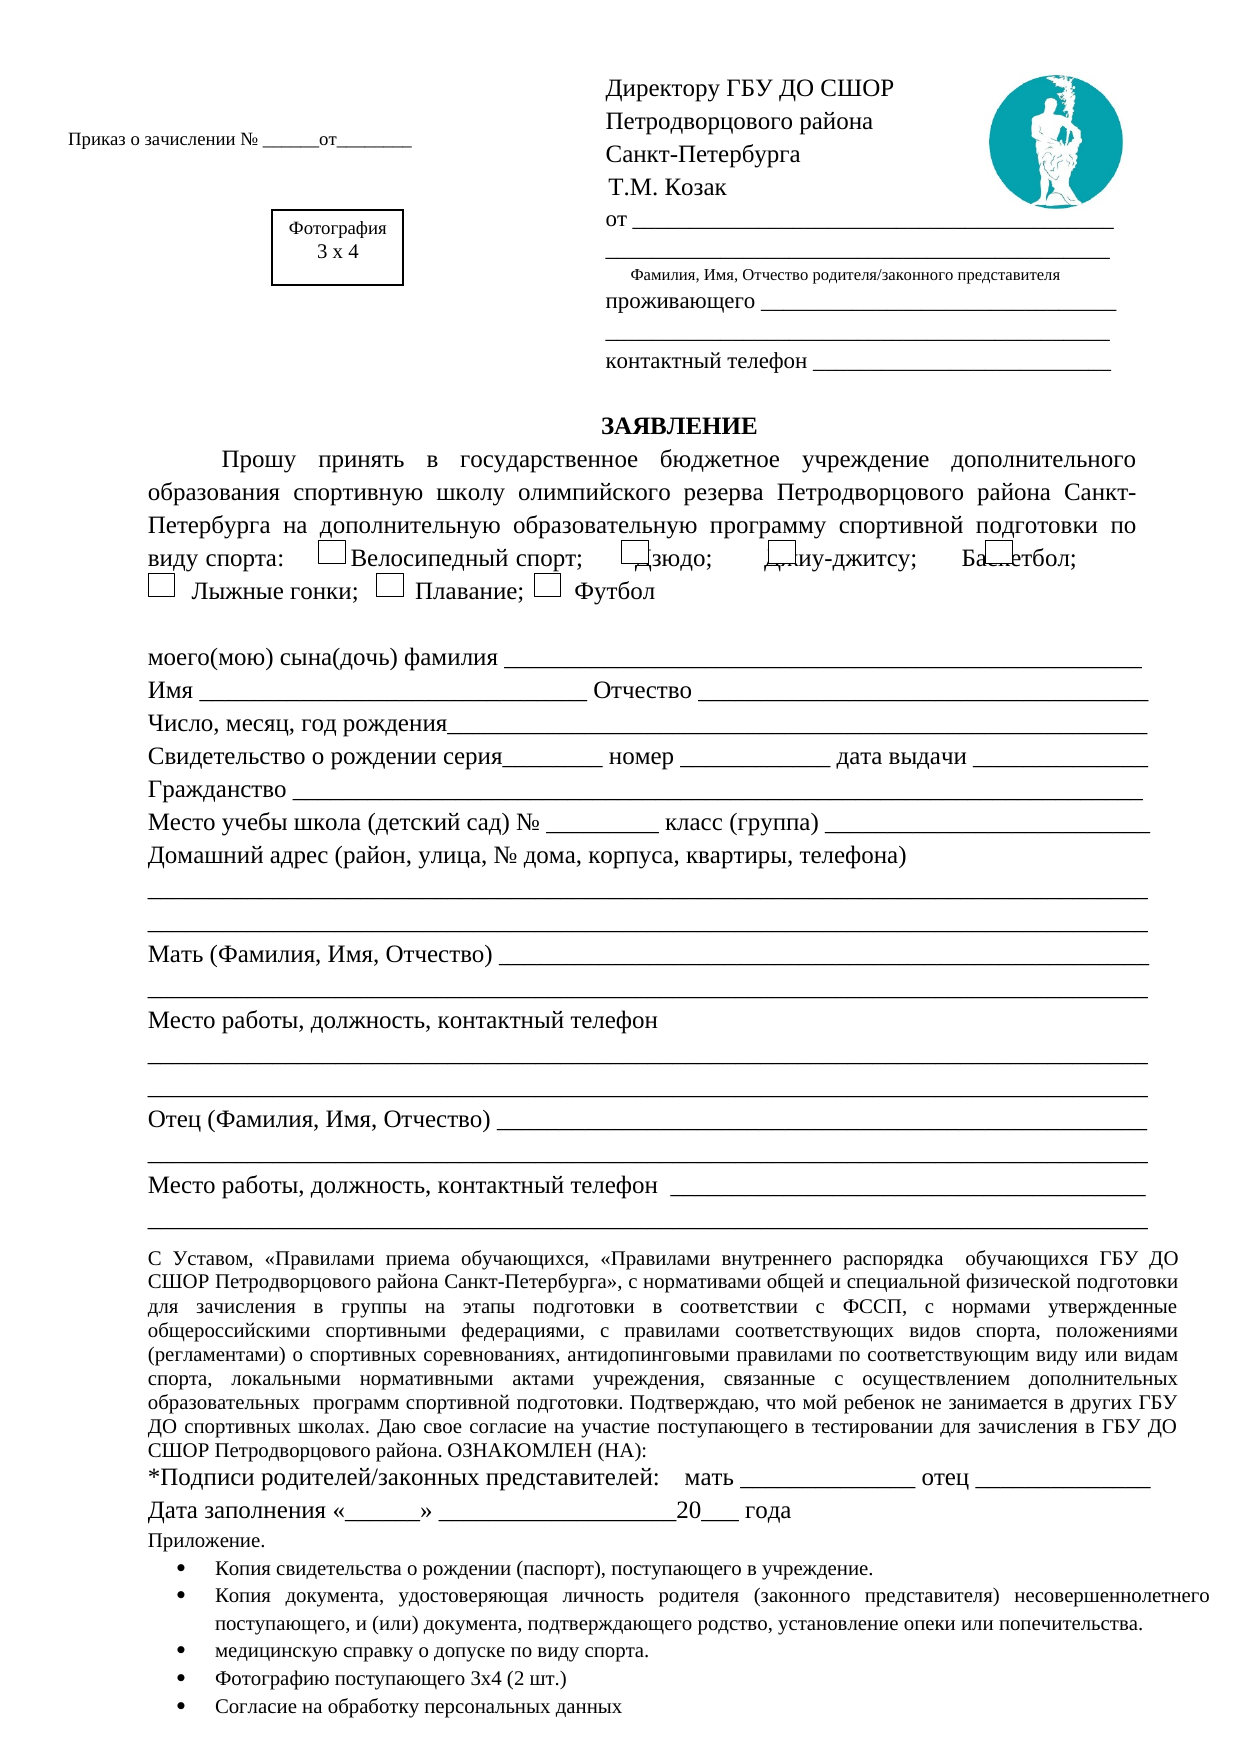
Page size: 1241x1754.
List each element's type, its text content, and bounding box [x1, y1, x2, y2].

list Копия документа, удостоверяющая личность родителя (законного представителя) несовершеннолетнего поступающего, и (или) документа, подтверждающего родство, установление опеки или попечительства. [177, 1583, 1211, 1635]
text Прошу принять в государственное бюджетное учреждение дополнительного образования спортивную школу олимпийского резерва Петродворцового района Санкт-Петербурга на дополнительную образовательную программу спортивной подготовки по виду спорта: Велосипедный спорт; Дзюдо; Джиу-джитсу; Баскетбол; Лыжные гонки; Плавание; Футбол [148, 444, 1137, 605]
list Копия свидетельства о рождении (паспорт), поступающего в учреждение. [177, 1556, 1211, 1580]
table_header Директору ГБУ ДО СШОР Петродворцового района Санкт-Петербурга Т.М. Козак от __________________________________________ ____________________________________________ Фамилия, Имя, Отчество родителя/законного представителя проживающего _______________________________ ____________________________________________ контактный телефон __________________________ [74, 73, 1137, 411]
text Мать (Фамилия, Имя, Отчество) ____________________________________________________ [148, 939, 1211, 968]
list Согласие на обработку персональных данных [177, 1694, 1211, 1718]
text Приложение. [148, 1528, 1211, 1552]
text Дата заполнения «______» ___________________20___ года [148, 1495, 1211, 1524]
text ________________________________________________________________________________ [148, 1071, 1211, 1100]
text Гражданство ____________________________________________________________________ [148, 774, 1211, 803]
text Место учебы школа (детский сад) № _________ класс (группа) __________________________ [148, 807, 1211, 836]
text Домашний адрес (район, улица, № дома, корпуса, квартиры, телефона) [148, 840, 1211, 869]
text ________________________________________________________________________________ [148, 972, 1211, 1001]
text Место работы, должность, контактный телефон ______________________________________ [148, 1170, 1211, 1199]
text Имя _______________________________ Отчество ____________________________________ [148, 675, 1211, 704]
text *Подписи родителей/законных представителей: мать ______________ отец ______________ [148, 1462, 1211, 1491]
text Место работы, должность, контактный телефон [148, 1005, 1211, 1034]
text Число, месяц, год рождения________________________________________________________ [148, 708, 1211, 737]
text ________________________________________________________________________________ [148, 1038, 1211, 1067]
list Фотографию поступающего 3х4 (2 шт.) [177, 1666, 1211, 1690]
text Свидетельство о рождении серия________ номер ____________ дата выдачи ______________ [148, 741, 1211, 770]
text Отец (Фамилия, Имя, Отчество) ____________________________________________________ [148, 1104, 1211, 1133]
text ЗАЯВЛЕНИЕ [148, 411, 1211, 439]
text ________________________________________________________________________________ [148, 1203, 1211, 1232]
text моего(мою) сына(дочь) фамилия ___________________________________________________ [148, 642, 1211, 671]
text ________________________________________________________________________________ [148, 1137, 1211, 1166]
text ________________________________________________________________________________ [148, 873, 1211, 902]
text ________________________________________________________________________________ [148, 906, 1211, 935]
text С Уставом, «Правилами приема обучающихся, «Правилами внутреннего распорядка обучающихся ГБУ ДО СШОР Петродворцового района Санкт-Петербурга», с нормативами общей и специальной физической подготовки для зачисления в группы на этапы подготовки в соответствии с ФССП, с нормами утвержденные общероссийскими спортивными федерациями, с правилами соответствующих видов спорта, положениями (регламентами) о спортивных соревнованиях, антидопинговыми правилами по соответствующим виду или видам спорта, локальными нормативными актами учреждения, связанные с осуществлением дополнительных образовательных программ спортивной подготовки. Подтверждаю, что мой ребенок не занимается в других ГБУ ДО спортивных школах. Даю свое согласие на участие поступающего в тестировании для зачисления в ГБУ ДО СШОР Петродворцового района. ОЗНАКОМЛЕН (НА): [148, 1245, 1179, 1462]
list медицинскую справку о допуске по виду спорта. [177, 1638, 1211, 1662]
picture [986, 72, 1125, 211]
